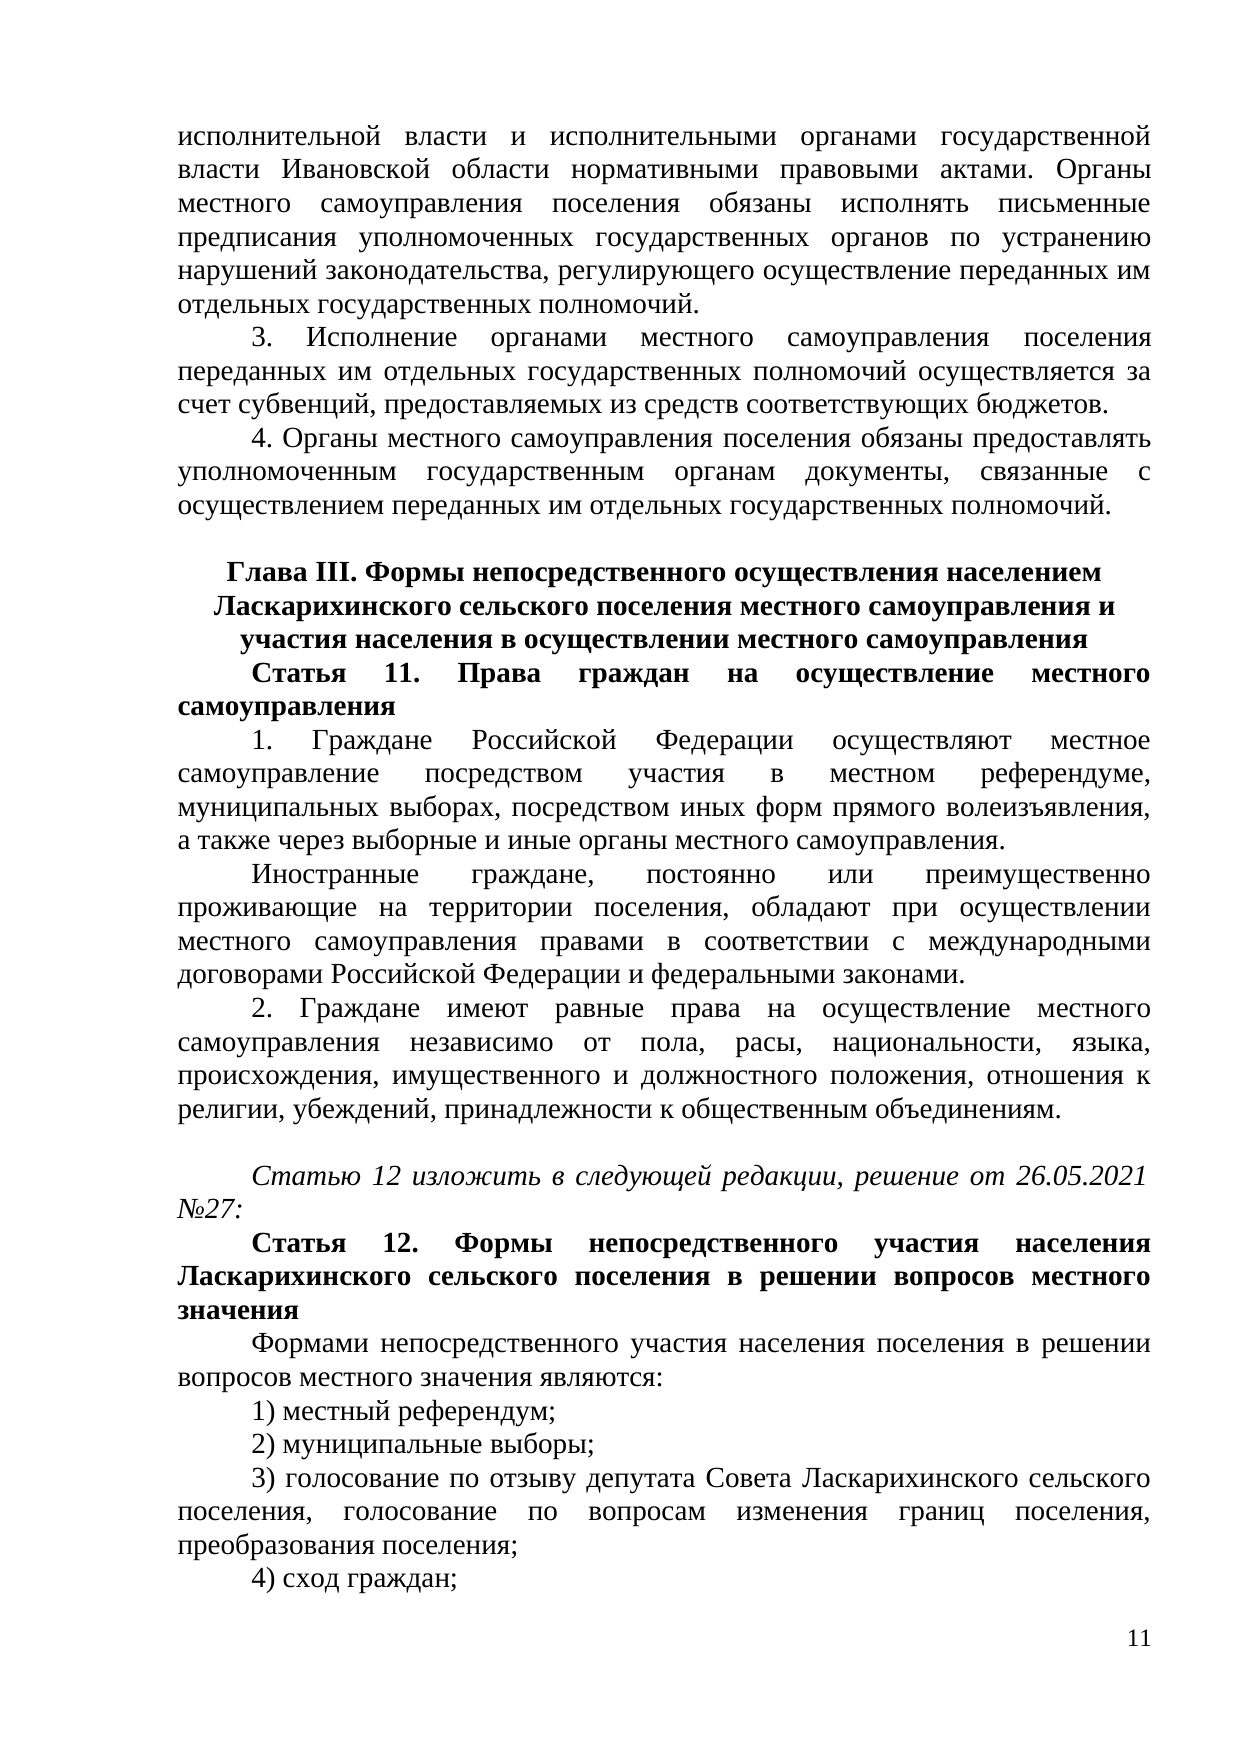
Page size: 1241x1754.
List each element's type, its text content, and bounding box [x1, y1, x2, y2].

text 2. Граждане имеют равные права на осуществление местного самоуправления независимо от пола, расы, национальности, языка, происхождения, имущественного и должностного положения, отношения к религии, убеждений, принадлежности к общественным объединениям. [177, 990, 1152, 1124]
text 4. Органы местного самоуправления поселения обязаны предоставлять уполномоченным государственным органам документы, связанные с осуществлением переданных им отдельных государственных полномочий. [177, 420, 1152, 521]
text Статью 12 изложить в следующей редакции, решение от 26.05.2021 №27: [177, 1158, 1152, 1225]
text Иностранные граждане, постоянно или преимущественно проживающие на территории поселения, обладают при осуществлении местного самоуправления правами в соответствии с международными договорами Российской Федерации и федеральными законами. [177, 856, 1152, 990]
text 2) муниципальные выборы; [177, 1426, 1152, 1460]
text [177, 118, 1152, 319]
text Глава III. Формы непосредственного осуществления населением Ласкарихинского сельского поселения местного самоуправления и участия населения в осуществлении местного самоуправления [177, 554, 1152, 655]
text 1. Граждане Российской Федерации осуществляют местное самоуправление посредством участия в местном референдуме, муниципальных выборах, посредством иных форм прямого волеизъявления, а также через выборные и иные органы местного самоуправления. [177, 722, 1152, 856]
text 4) сход граждан; [177, 1560, 1152, 1594]
subtitle Статья 11. Права граждан на осуществление местного самоуправления [177, 655, 1152, 722]
text Статья 12. Формы непосредственного участия населения Ласкарихинского сельского поселения в решении вопросов местного значения [177, 1225, 1152, 1326]
text 1) местный референдум; [177, 1393, 1152, 1426]
text 3. Исполнение органами местного самоуправления поселения переданных им отдельных государственных полномочий осуществляется за счет субвенций, предоставляемых из средств соответствующих бюджетов. [177, 319, 1152, 420]
text 3) голосование по отзыву депутата Совета Ласкарихинского сельского поселения, голосование по вопросам изменения границ поселения, преобразования поселения; [177, 1460, 1152, 1560]
text Формами непосредственного участия населения поселения в решении вопросов местного значения являются: [177, 1326, 1152, 1393]
